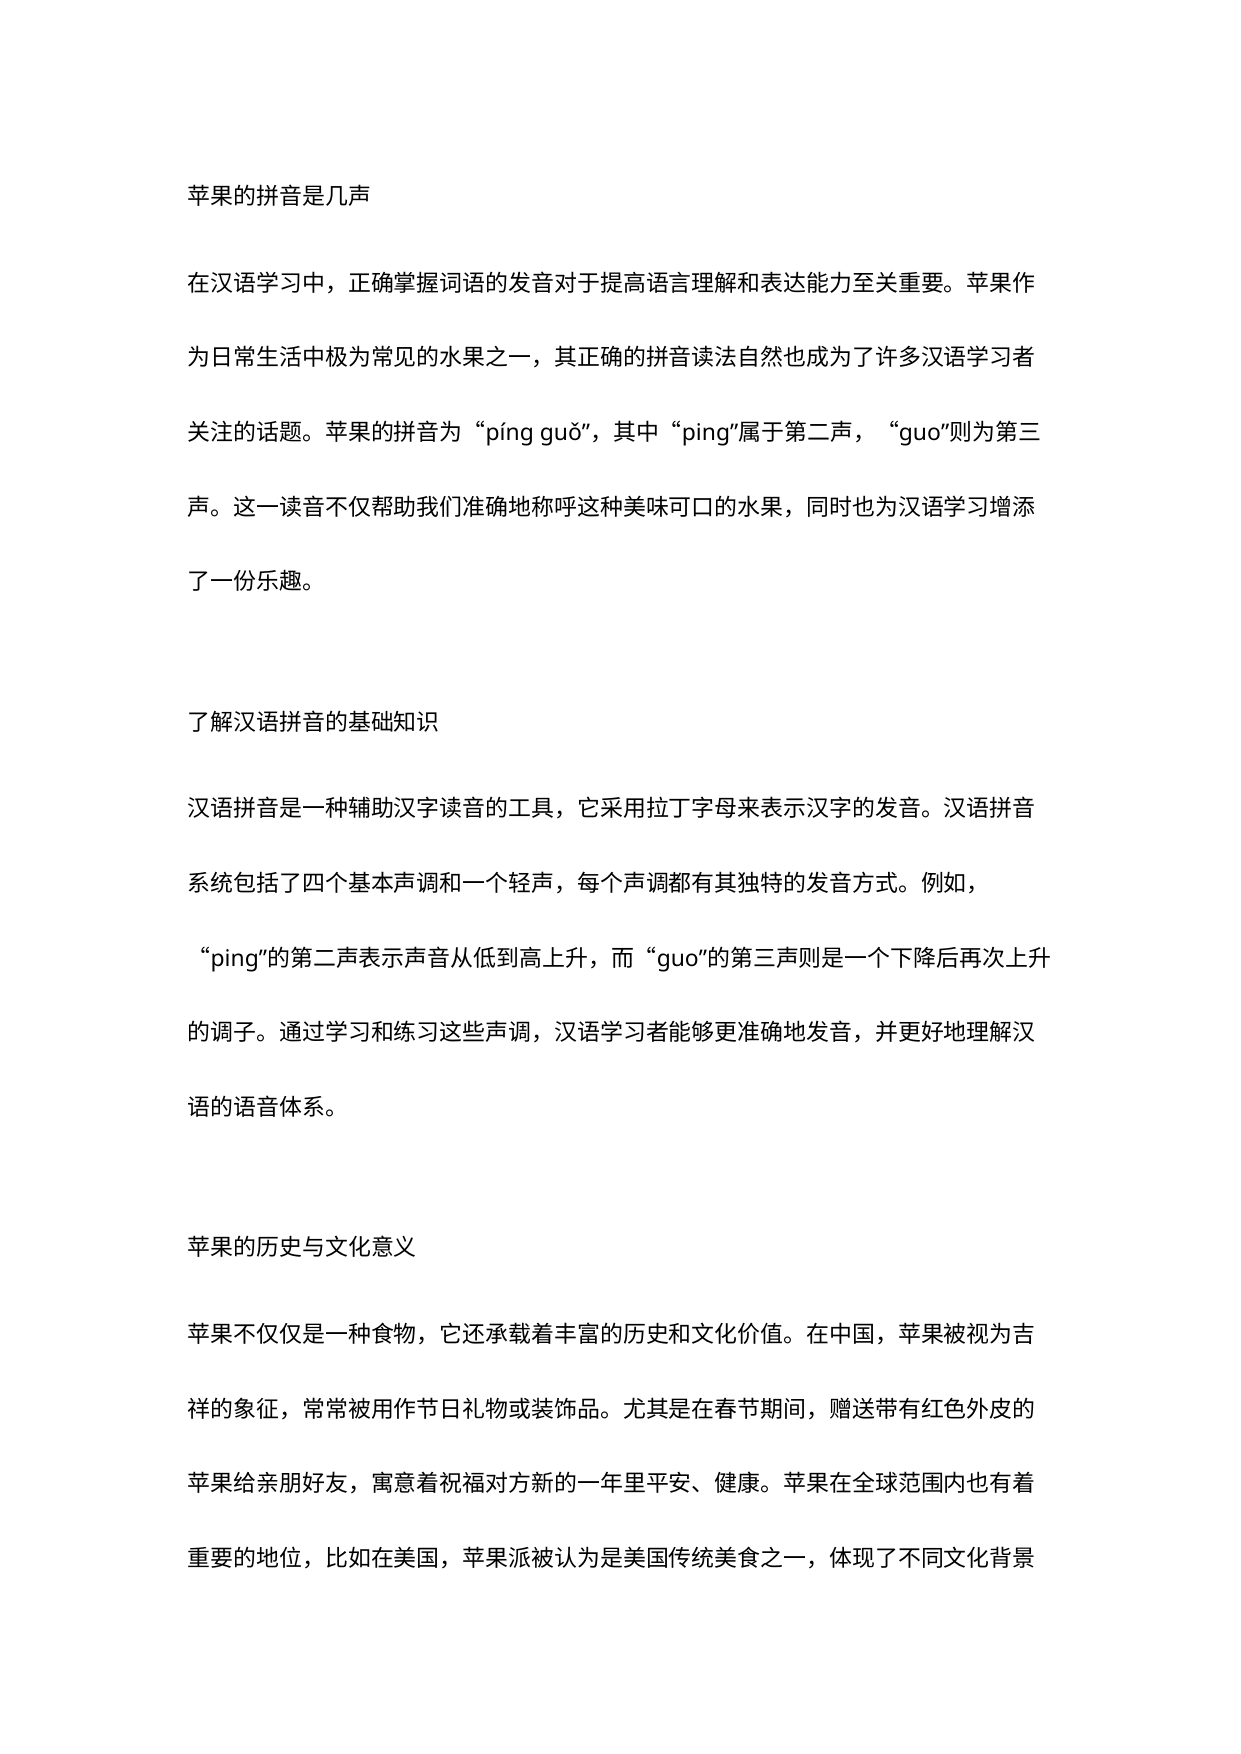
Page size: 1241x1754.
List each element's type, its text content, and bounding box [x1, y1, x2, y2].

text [187, 1300, 1053, 1589]
text 在汉语学习中，正确掌握词语的发音对于提高语言理解和表达能力至关重要。苹果作为日常生活中极为常见的水果之一，其正确的拼音读法自然也成为了许多汉语学习者关注的话题。苹果的拼音为“píng guǒ”，其中“ping”属于第二声，“guo”则为第三声。这一读音不仅帮助我们准确地称呼这种美味可口的水果，同时也为汉语学习增添了一份乐趣。 [187, 248, 1053, 612]
text 苹果的历史与文化意义 [187, 1213, 1053, 1278]
text 汉语拼音是一种辅助汉字读音的工具，它采用拉丁字母来表示汉字的发音。汉语拼音系统包括了四个基本声调和一个轻声，每个声调都有其独特的发音方式。例如，“ping”的第二声表示声音从低到高上升，而“guo”的第三声则是一个下降后再次上升的调子。通过学习和练习这些声调，汉语学习者能够更准确地发音，并更好地理解汉语的语音体系。 [187, 774, 1053, 1138]
text 了解汉语拼音的基础知识 [187, 688, 1053, 753]
text 苹果的拼音是几声 [187, 162, 1053, 227]
